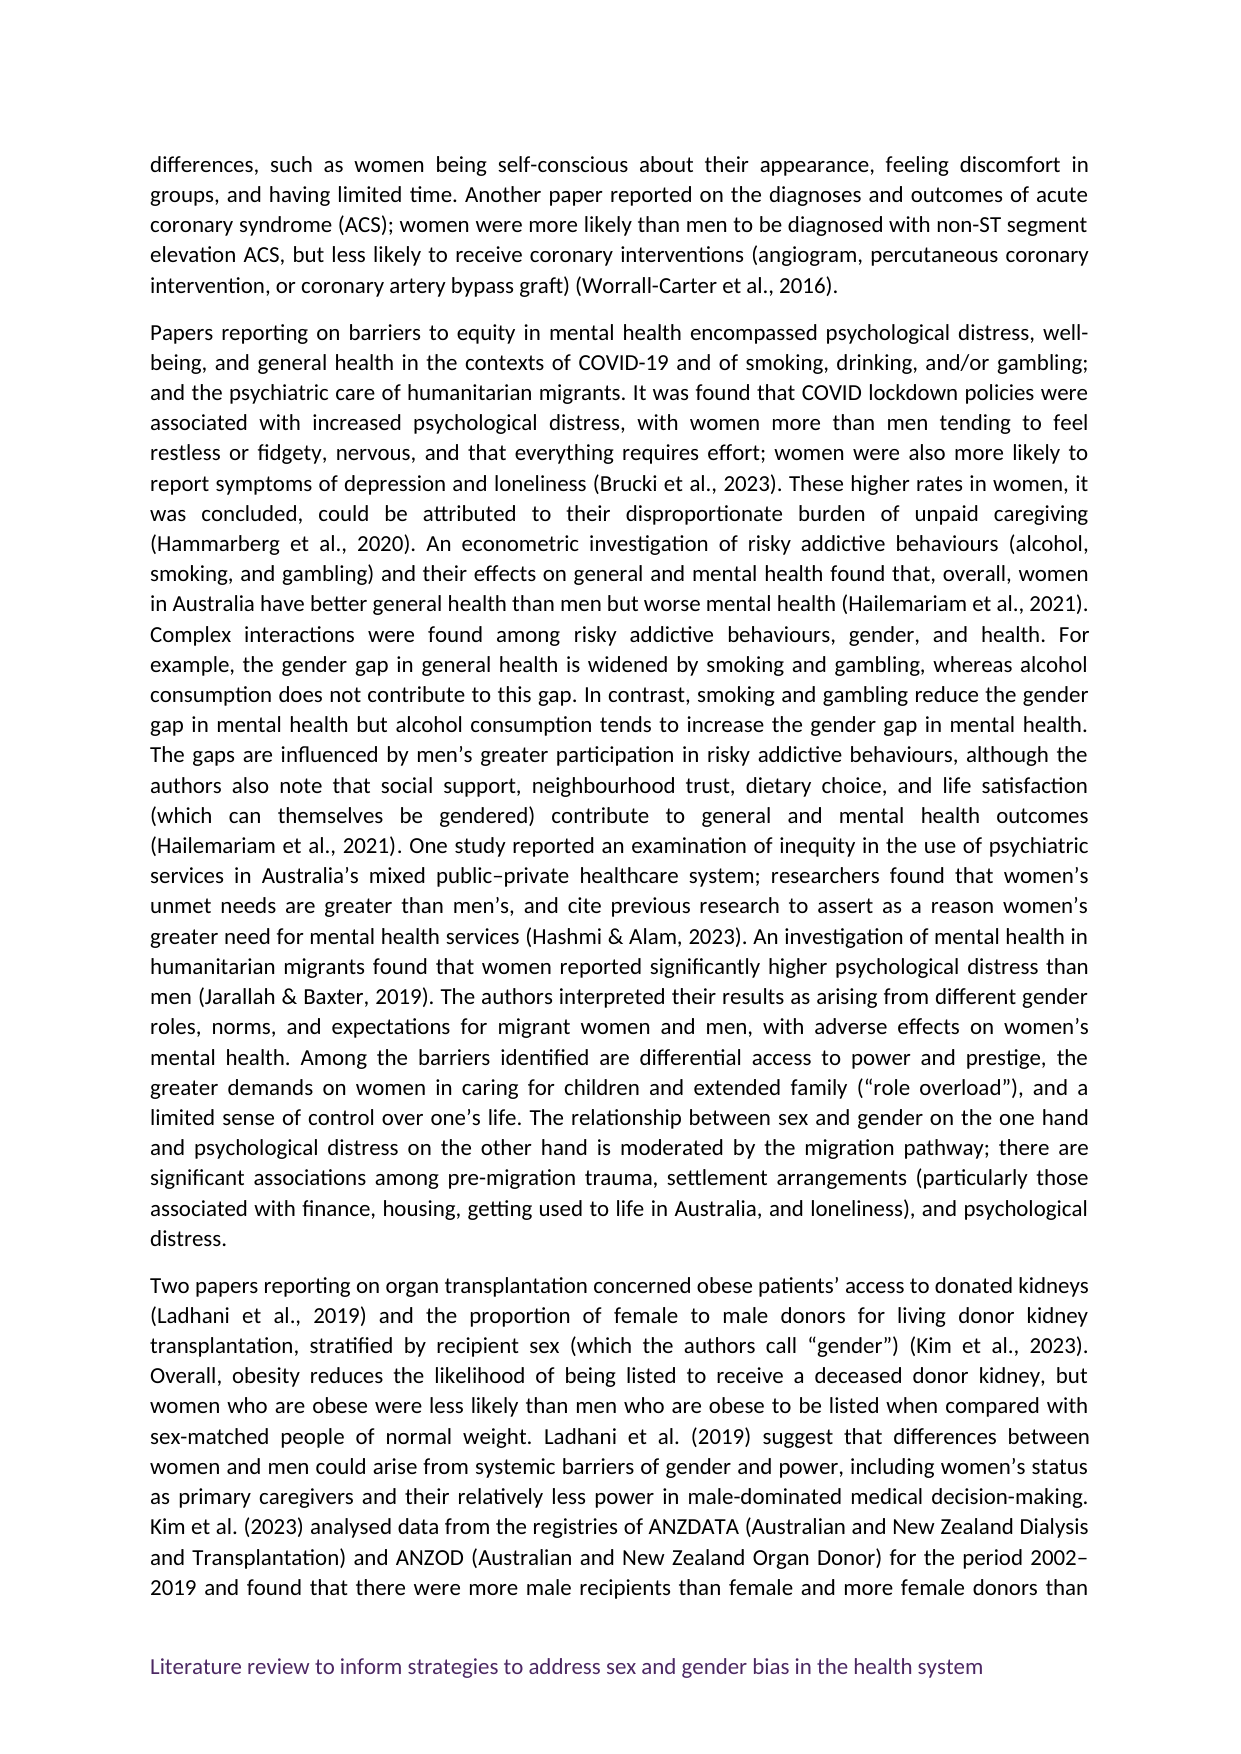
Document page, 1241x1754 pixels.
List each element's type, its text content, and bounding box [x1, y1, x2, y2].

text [150, 1271, 1090, 1601]
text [150, 150, 1090, 299]
text Papers reporting on barriers to equity in mental health encompassed psychological distress, well-being, and general health in the contexts of COVID-19 and of smoking, drinking, and/or gambling; and the psychiatric care of humanitarian migrants. It was found that COVID lockdown policies were associated with increased psychological distress, with women more than men tending to feel restless or fidgety, nervous, and that everything requires effort; women were also more likely to report symptoms of depression and loneliness (Brucki et al., 2023). These higher rates in women, it was concluded, could be attributed to their disproportionate burden of unpaid caregiving (Hammarberg et al., 2020). An econometric investigation of risky addictive behaviours (alcohol, smoking, and gambling) and their effects on general and mental health found that, overall, women in Australia have better general health than men but worse mental health (Hailemariam et al., 2021). Complex interactions were found among risky addictive behaviours, gender, and health. For example, the gender gap in general health is widened by smoking and gambling, whereas alcohol consumption does not contribute to this gap. In contrast, smoking and gambling reduce the gender gap in mental health but alcohol consumption tends to increase the gender gap in mental health. The gaps are influenced by men’s greater participation in risky addictive behaviours, although the authors also note that social support, neighbourhood trust, dietary choice, and life satisfaction (which can themselves be gendered) contribute to general and mental health outcomes (Hailemariam et al., 2021). One study reported an examination of inequity in the use of psychiatric services in Australia’s mixed public–private healthcare system; researchers found that women’s unmet needs are greater than men’s, and cite previous research to assert as a reason women’s greater need for mental health services (Hashmi & Alam, 2023). An investigation of mental health in humanitarian migrants found that women reported significantly higher psychological distress than men (Jarallah & Baxter, 2019). The authors interpreted their results as arising from different gender roles, norms, and expectations for migrant women and men, with adverse effects on women’s mental health. Among the barriers identified are differential access to power and prestige, the greater demands on women in caring for children and extended family (“role overload”), and a limited sense of control over one’s life. The relationship between sex and gender on the one hand and psychological distress on the other hand is moderated by the migration pathway; there are significant associations among pre-migration trauma, settlement arrangements (particularly those associated with finance, housing, getting used to life in Australia, and loneliness), and psychological distress. [150, 318, 1090, 1252]
